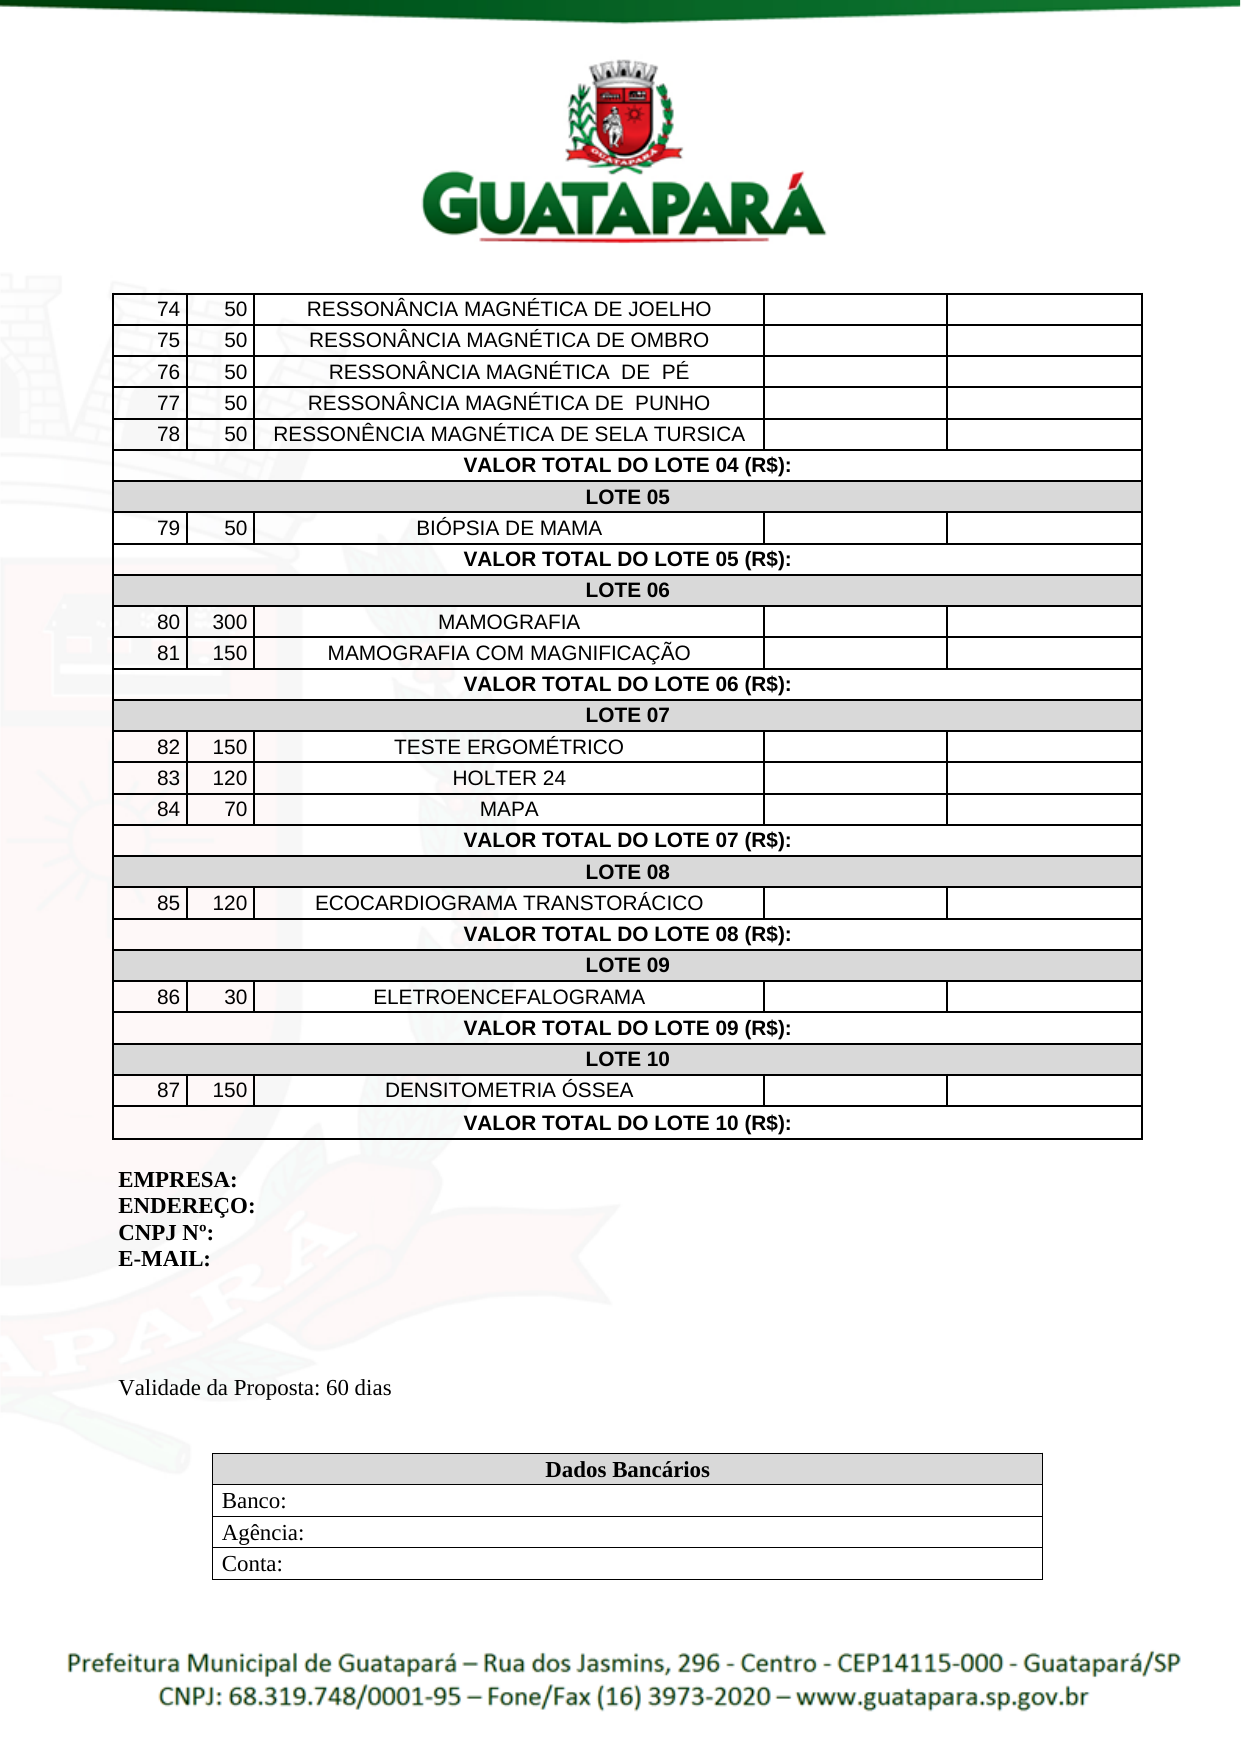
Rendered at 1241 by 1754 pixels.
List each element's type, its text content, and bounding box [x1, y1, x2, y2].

table_cell [765, 888, 946, 917]
table_cell LOTE 09 [114, 951, 1141, 980]
table_cell 50 [188, 357, 253, 386]
table_cell 150 [188, 732, 253, 761]
table_cell [765, 295, 946, 324]
table_cell [765, 1076, 946, 1105]
table_cell LOTE 10 [114, 1045, 1141, 1074]
table_cell 30 [188, 982, 253, 1011]
table_cell 87 [114, 1076, 186, 1105]
table_cell BIÓPSIA DE MAMA [255, 513, 763, 542]
table_cell RESSONÊNCIA MAGNÉTICA DE SELA TURSICA [255, 420, 763, 449]
table_cell 300 [188, 607, 253, 636]
table_cell [948, 638, 1141, 667]
table_cell 75 [114, 326, 186, 355]
text ENDEREÇO: [118, 1192, 1142, 1219]
table_cell VALOR TOTAL DO LOTE 07 (R$): [114, 826, 1141, 855]
table_cell VALOR TOTAL DO LOTE 05 (R$): [114, 545, 1141, 574]
text Banco: [213, 1485, 1042, 1516]
table_cell [948, 763, 1141, 792]
table_cell [948, 420, 1141, 449]
table_cell [765, 795, 946, 824]
table_cell [765, 732, 946, 761]
table_cell LOTE 08 [114, 857, 1141, 886]
table_cell 84 [114, 795, 186, 824]
table_cell VALOR TOTAL DO LOTE 08 (R$): [114, 920, 1141, 949]
table_cell 86 [114, 982, 186, 1011]
table_cell [765, 326, 946, 355]
table_cell VALOR TOTAL DO LOTE 06 (R$): [114, 670, 1141, 699]
table_cell 83 [114, 763, 186, 792]
table_cell LOTE 05 [114, 482, 1141, 511]
text Conta: [213, 1548, 1042, 1579]
table_cell [948, 982, 1141, 1011]
text Dados Bancários [213, 1454, 1042, 1484]
table_cell 79 [114, 513, 186, 542]
table_cell 50 [188, 513, 253, 542]
picture [0, 0, 1241, 1752]
table_cell ECOCARDIOGRAMA TRANSTORÁCICO [255, 888, 763, 917]
table_cell 78 [114, 420, 186, 449]
table_cell 50 [188, 388, 253, 417]
table_cell [765, 420, 946, 449]
table_cell 150 [188, 638, 253, 667]
table_cell 80 [114, 607, 186, 636]
table_cell 50 [188, 420, 253, 449]
table_cell [765, 982, 946, 1011]
table_cell 150 [188, 1076, 253, 1105]
table_cell HOLTER 24 [255, 763, 763, 792]
table_cell 76 [114, 357, 186, 386]
text EMPRESA: [118, 1166, 1142, 1192]
table_cell 81 [114, 638, 186, 667]
table_cell [765, 357, 946, 386]
table_cell [948, 326, 1141, 355]
table_cell TESTE ERGOMÉTRICO [255, 732, 763, 761]
table_cell 82 [114, 732, 186, 761]
table_cell 70 [188, 795, 253, 824]
table_cell [765, 607, 946, 636]
table_cell 77 [114, 388, 186, 417]
table_cell [948, 295, 1141, 324]
table_cell ELETROENCEFALOGRAMA [255, 982, 763, 1011]
text Validade da Proposta: 60 dias [118, 1374, 1132, 1400]
table_cell [948, 1076, 1141, 1105]
table_cell [948, 888, 1141, 917]
table_cell VALOR TOTAL DO LOTE 09 (R$): [114, 1013, 1141, 1042]
table_cell LOTE 06 [114, 576, 1141, 605]
table_cell [948, 732, 1141, 761]
table_cell [948, 607, 1141, 636]
table_cell 74 [114, 295, 186, 324]
table_cell RESSONÂNCIA MAGNÉTICA DE PÉ [255, 357, 763, 386]
table_cell VALOR TOTAL DO LOTE 04 (R$): [114, 451, 1141, 480]
table_cell RESSONÂNCIA MAGNÉTICA DE JOELHO [255, 295, 763, 324]
table_cell MAPA [255, 795, 763, 824]
table_cell VALOR TOTAL DO LOTE 10 (R$): [114, 1107, 1141, 1138]
table_cell [765, 513, 946, 542]
table_cell [948, 513, 1141, 542]
text Agência: [213, 1517, 1042, 1547]
table_cell 120 [188, 888, 253, 917]
table_cell RESSONÂNCIA MAGNÉTICA DE PUNHO [255, 388, 763, 417]
table_cell [765, 763, 946, 792]
table_cell 85 [114, 888, 186, 917]
table_cell 50 [188, 326, 253, 355]
text E-MAIL: [118, 1245, 1142, 1272]
table_cell [765, 638, 946, 667]
table_cell [948, 795, 1141, 824]
table_cell DENSITOMETRIA ÓSSEA [255, 1076, 763, 1105]
table_cell [948, 357, 1141, 386]
text CNPJ Nº: [118, 1219, 1142, 1245]
table_cell LOTE 07 [114, 701, 1141, 730]
table_cell 120 [188, 763, 253, 792]
table_cell RESSONÂNCIA MAGNÉTICA DE OMBRO [255, 326, 763, 355]
table_cell MAMOGRAFIA COM MAGNIFICAÇÃO [255, 638, 763, 667]
table_cell [765, 388, 946, 417]
table_cell [948, 388, 1141, 417]
table_cell MAMOGRAFIA [255, 607, 763, 636]
table_cell 50 [188, 295, 253, 324]
